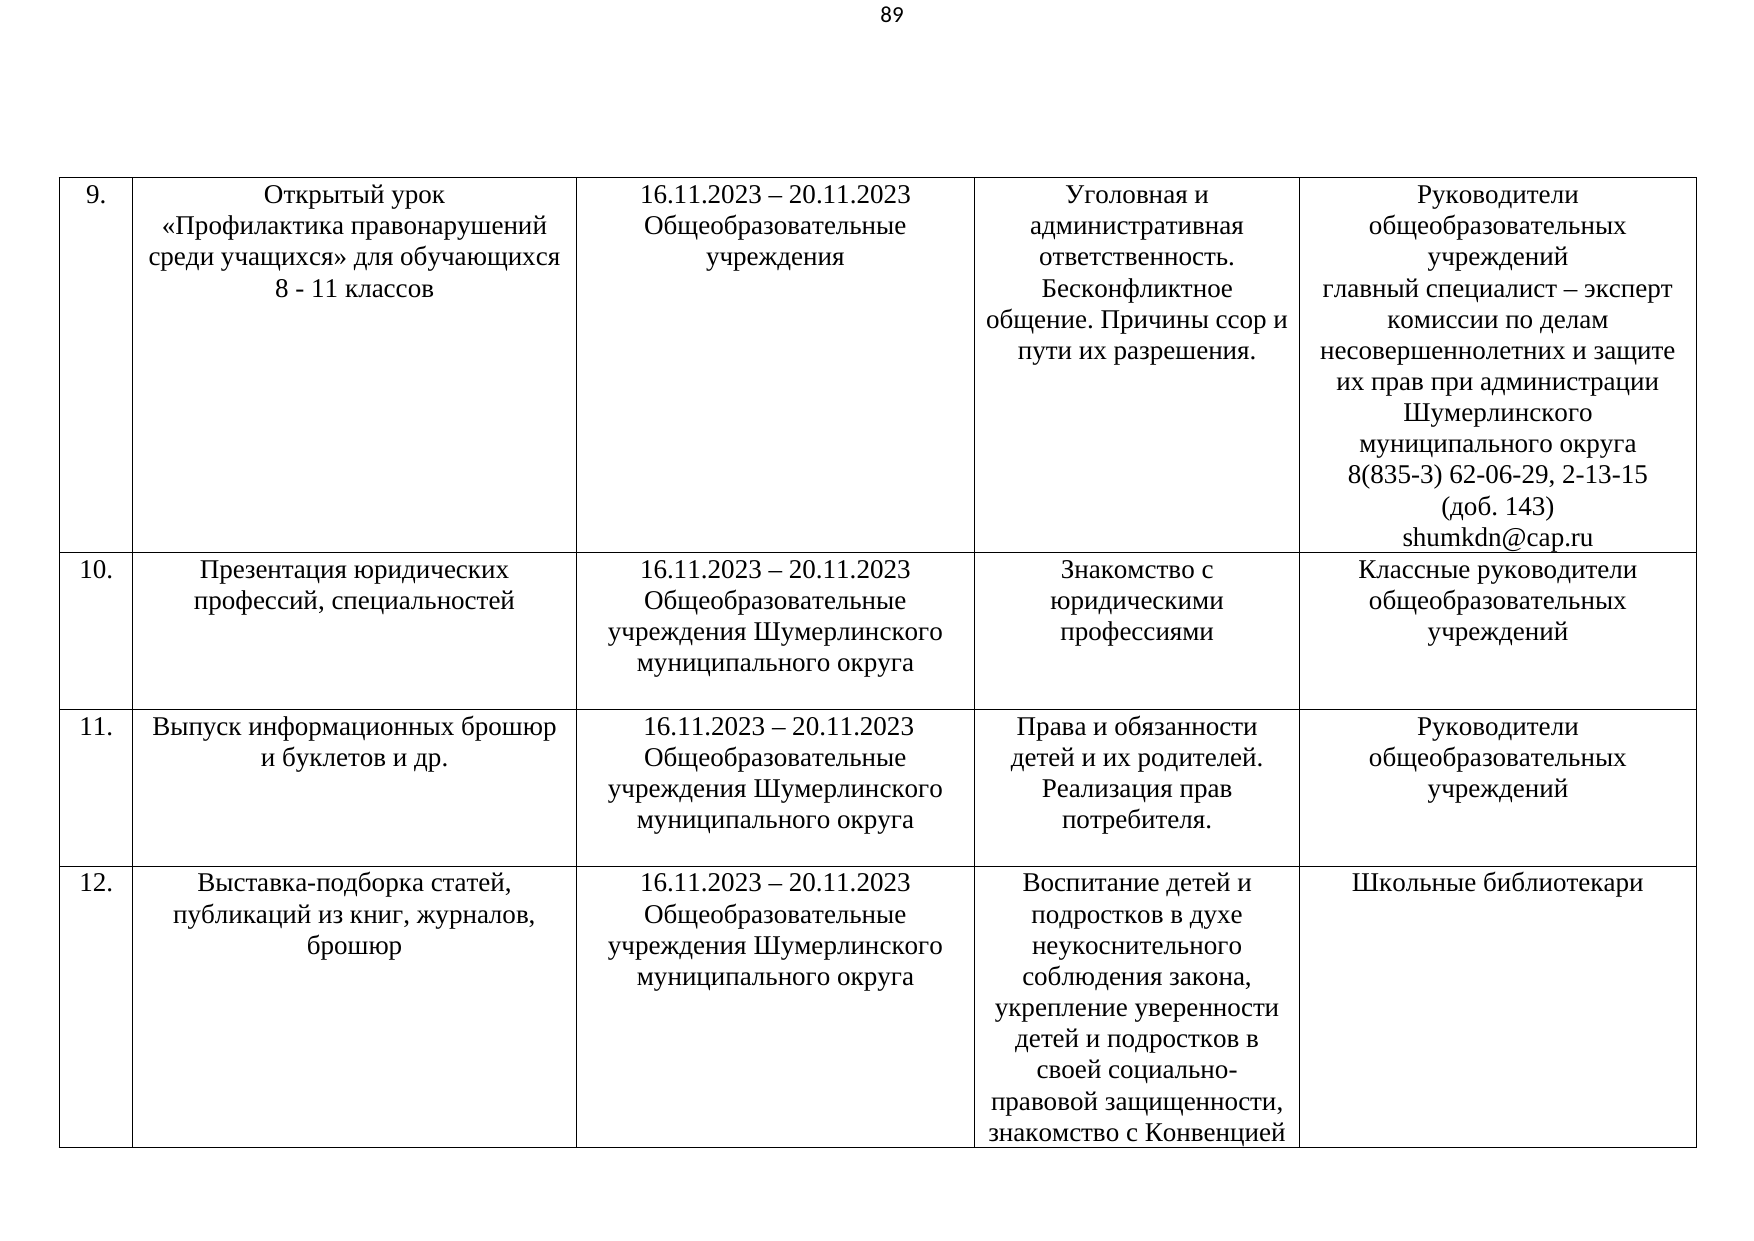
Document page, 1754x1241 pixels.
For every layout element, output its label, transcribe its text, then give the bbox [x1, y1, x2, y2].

table_cell 9. [60, 178, 132, 552]
table_cell Презентация юридических профессий, специальностей [133, 553, 576, 709]
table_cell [133, 867, 576, 1147]
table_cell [975, 867, 1299, 1147]
table_cell Руководители общеобразовательных учреждений [1300, 710, 1696, 866]
table_cell 16.11.2023 – 20.11.2023 Общеобразовательные учреждения Шумерлинского муниципального округа [577, 553, 974, 709]
table_cell Права и обязанности детей и их родителей. Реализация прав потребителя. [975, 710, 1299, 866]
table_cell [577, 867, 974, 1147]
table_cell Выпуск информационных брошюр и буклетов и др. [133, 710, 576, 866]
table_cell Знакомство с юридическими профессиями [975, 553, 1299, 709]
table_cell Классные руководители общеобразовательных учреждений [1300, 553, 1696, 709]
table_cell Руководители общеобразовательных учреждений главный специалист – эксперт комиссии по делам несовершеннолетних и защите их прав при администрации Шумерлинского муниципального округа 8(835-3) 62-06-29, 2-13-15 (доб. 143) shumkdn@cap.ru [1300, 178, 1696, 552]
table_cell 11. [60, 710, 132, 866]
table_cell 16.11.2023 – 20.11.2023 Общеобразовательные учреждения [577, 178, 974, 552]
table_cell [1300, 867, 1696, 1147]
table_cell 16.11.2023 – 20.11.2023 Общеобразовательные учреждения Шумерлинского муниципального округа [577, 710, 974, 866]
table_cell 10. [60, 553, 132, 709]
table_cell 12. [60, 867, 132, 1147]
table_cell Уголовная и административная ответственность. Бесконфликтное общение. Причины ссор и пути их разрешения. [975, 178, 1299, 552]
table_cell Открытый урок «Профилактика правонарушений среди учащихся» для обучающихся 8 - 11 классов [133, 178, 576, 552]
